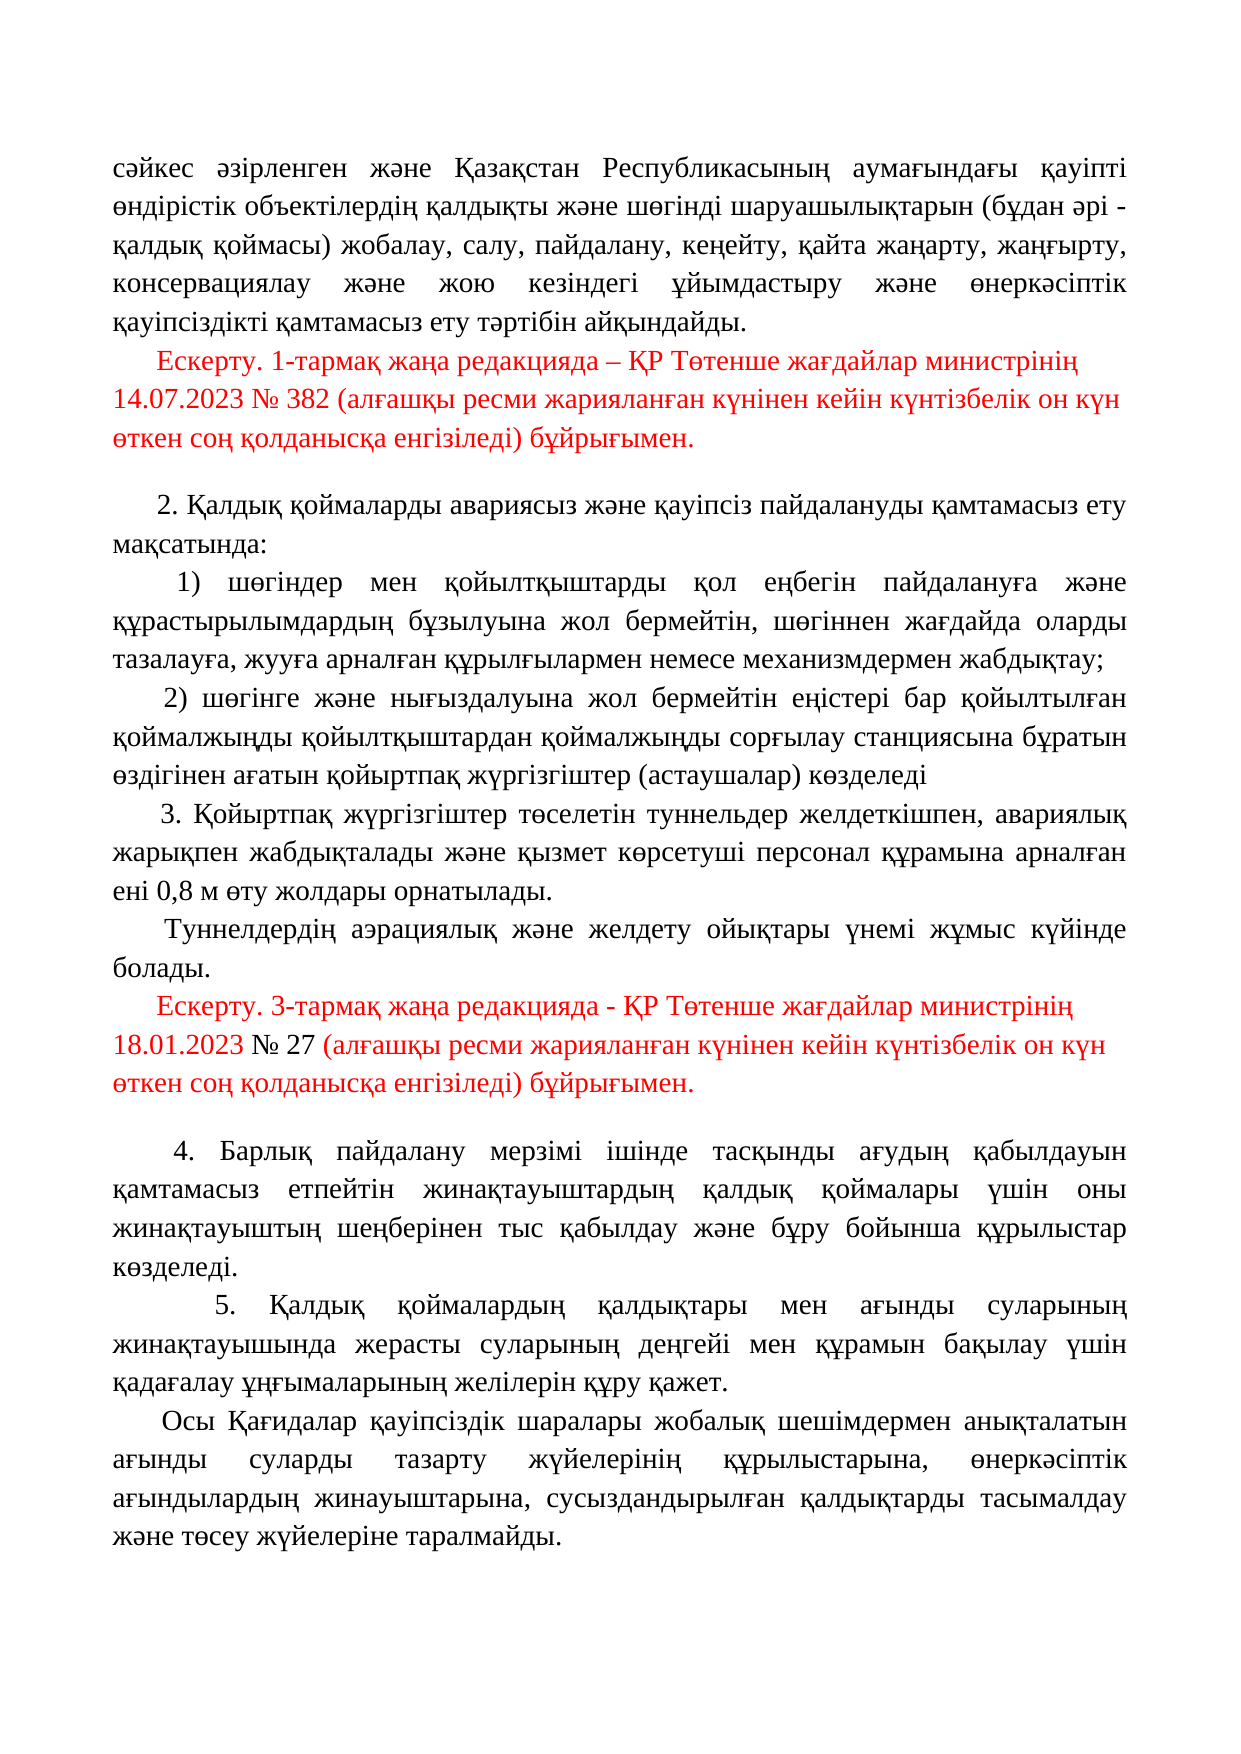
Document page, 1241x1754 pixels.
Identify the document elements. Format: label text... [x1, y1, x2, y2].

text 5. Қалдық қоймалардың қалдықтары мен ағынды суларының жинақтауышында жерасты суларының деңгейі мен құрамын бақылау үшін қадағалау ұңғымаларының желілерін құру қажет. [112, 1287, 1128, 1398]
text 3. Қойыртпақ жүргізгіштер төселетін туннельдер желдеткішпен, авариялық жарықпен жабдықталады және қызмет көрсетуші персонал құрамына арналған ені 0,8 м өту жолдары орнатылады. [112, 796, 1128, 906]
text Осы Қағидалар қауіпсіздік шаралары жобалық шешімдермен анықталатын ағынды суларды тазарту жүйелерінің құрылыстарына, өнеркәсіптік ағындылардың жинауыштарына, сусыздандырылған қалдықтарды тасымалдау және төсеу жүйелеріне таралмайды. [112, 1403, 1128, 1552]
text Ескерту. 1-тармақ жаңа редакцияда – ҚР Төтенше жағдайлар министрінің 14.07.2023 № 382 (алғашқы ресми жарияланған күнінен кейiн күнтізбелік он күн өткен соң қолданысқа енгiзiледi) бұйрығымен. [112, 343, 1128, 483]
text 1) шөгіндер мен қойылтқыштарды қол еңбегін пайдалануға және құрастырылымдардың бұзылуына жол бермейтін, шөгіннен жағдайда оларды тазалауға, жууға арналған құрылғылармен немесе механизмдермен жабдықтау; [112, 564, 1128, 675]
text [112, 150, 1128, 338]
text Ескерту. 3-тармақ жаңа редакцияда - ҚР Төтенше жағдайлар министрінің 18.01.2023 № 27 (алғашқы ресми жарияланған күнінен кейін күнтізбелік он күн өткен соң қолданысқа енгізіледі) бұйрығымен. [112, 988, 1128, 1129]
text 4. Барлық пайдалану мерзімі ішінде тасқынды ағудың қабылдауын қамтамасыз етпейтін жинақтауыштардың қалдық қоймалары үшін оны жинақтауыштың шеңберінен тыс қабылдау және бұру бойынша құрылыстар көзделеді. [112, 1133, 1128, 1282]
text Туннелдердің аэрациялық және желдету ойықтары үнемі жұмыс күйінде болады. [112, 911, 1128, 983]
text 2) шөгінге және нығыздалуына жол бермейтін еңістері бар қойылтылған қоймалжыңды қойылтқыштардан қоймалжыңды сорғылау станциясына бұратын өздігінен ағатын қойыртпақ жүргізгіштер (астаушалар) көзделеді [112, 680, 1128, 791]
text 2. Қалдық қоймаларды авариясыз және қауіпсіз пайдалануды қамтамасыз ету мақсатында: [112, 487, 1128, 559]
